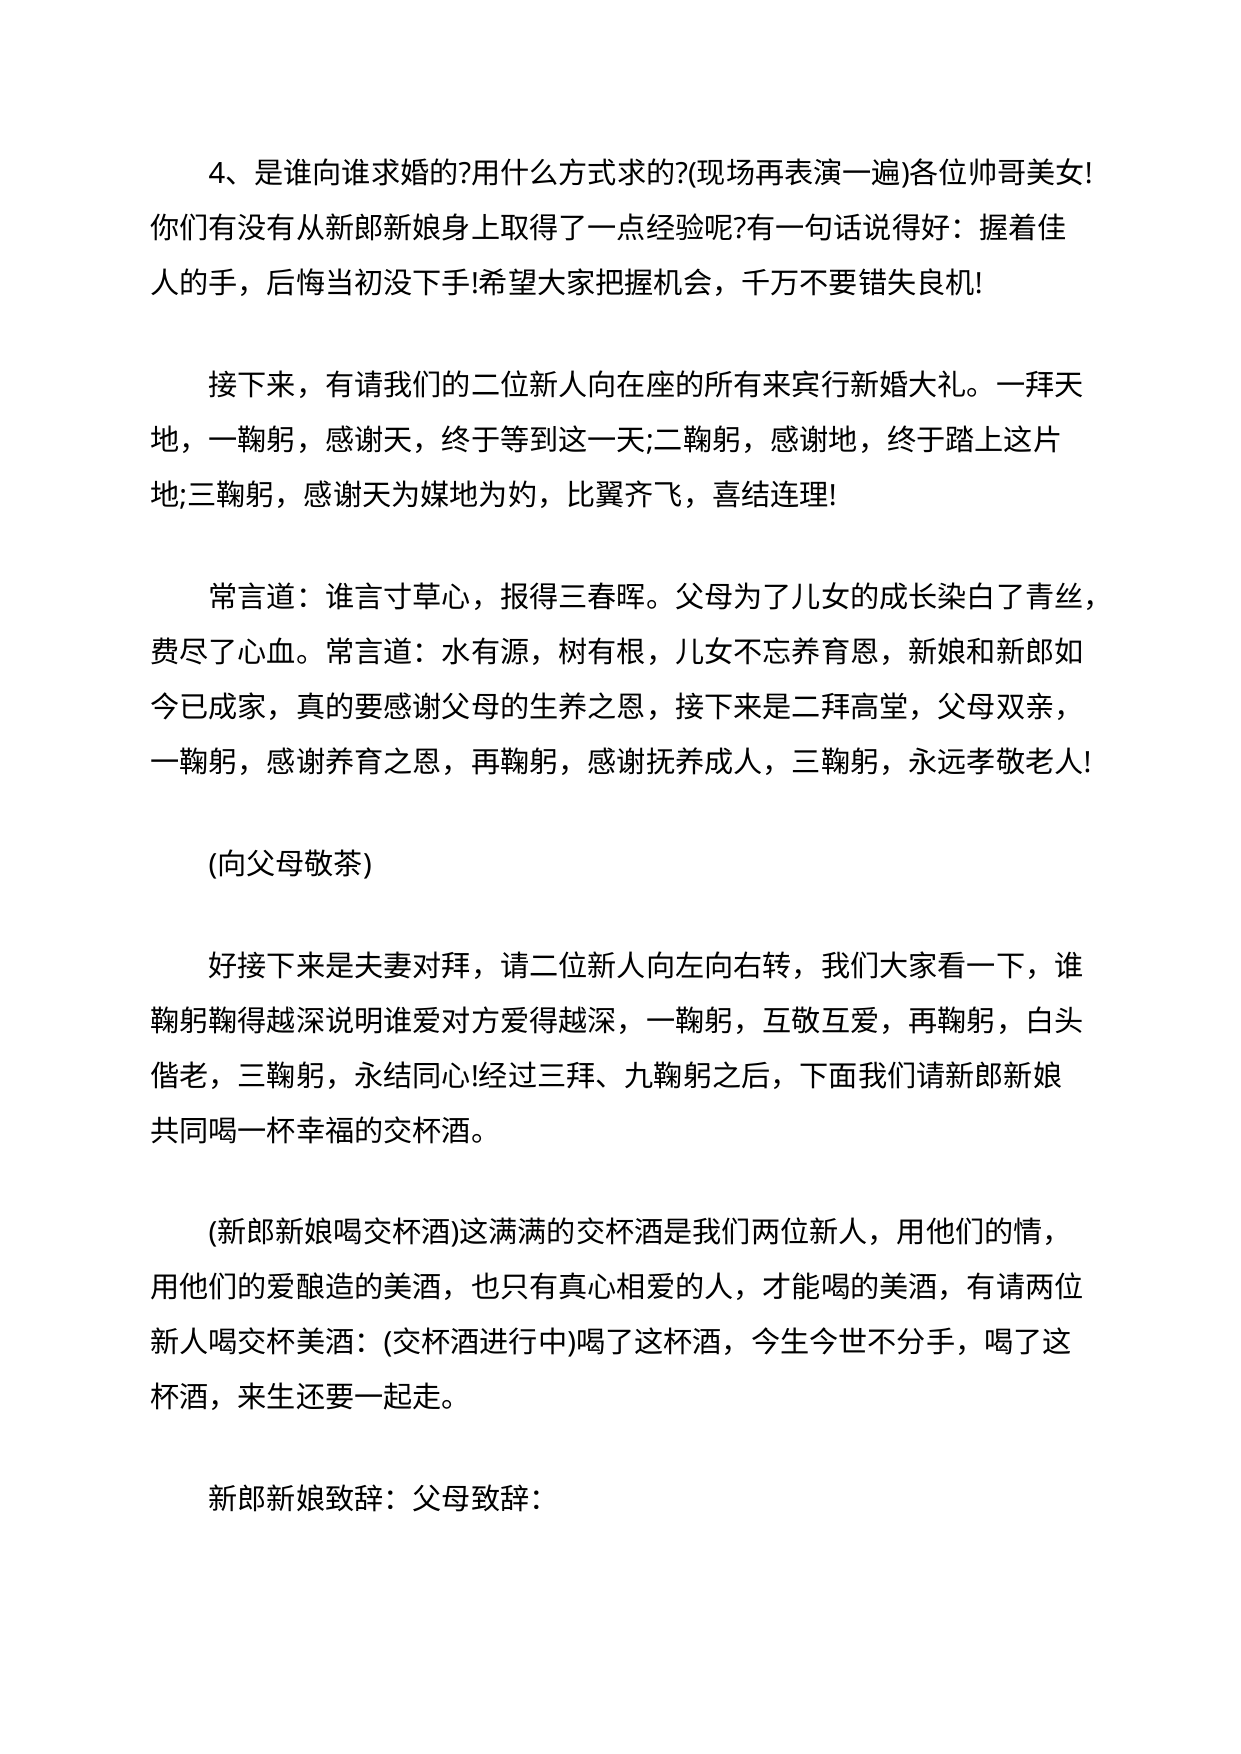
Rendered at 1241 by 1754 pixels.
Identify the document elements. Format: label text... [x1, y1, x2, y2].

text 4、是谁向谁求婚的?用什么方式求的?(现场再表演一遍)各位帅哥美女!你们有没有从新郞新娘身上取得了一点经验呢?有一句话说得好：握着佳人的手，后悔当初没下手!希望大家把握机会，千万不要错失良机! [150, 150, 1090, 302]
text 新郎新娘致辞：父母致辞： [150, 1476, 1090, 1518]
text 接下来，有请我们的二位新人向在座的所有来宾行新婚大礼。一拜天地，一鞠躬，感谢天，终于等到这一天;二鞠躬，感谢地，终于踏上这片地;三鞠躬，感谢天为媒地为妁，比翼齐飞，喜结连理! [150, 362, 1090, 514]
text (新郎新娘喝交杯酒)这满满的交杯酒是我们两位新人，用他们的情，用他们的爱酿造的美酒，也只有真心相爱的人，才能喝的美酒，有请两位新人喝交杯美酒：(交杯酒进行中)喝了这杯酒，今生今世不分手，喝了这杯酒，来生还要一起走。 [150, 1209, 1090, 1416]
text 常言道：谁言寸草心，报得三春晖。父母为了儿女的成长染白了青丝，费尽了心血。常言道：水有源，树有根，儿女不忘养育恩，新娘和新郎如今已成家，真的要感谢父母的生养之恩，接下来是二拜高堂，父母双亲，一鞠躬，感谢养育之恩，再鞠躬，感谢抚养成人，三鞠躬，永远孝敬老人! [150, 574, 1090, 781]
text (向父母敬茶) [150, 841, 1090, 883]
text 好接下来是夫妻对拜，请二位新人向左向右转，我们大家看一下，谁鞠躬鞠得越深说明谁爱对方爱得越深，一鞠躬，互敬互爱，再鞠躬，白头偕老，三鞠躬，永结同心!经过三拜、九鞠躬之后，下面我们请新郎新娘共同喝一杯幸福的交杯酒。 [150, 942, 1090, 1149]
